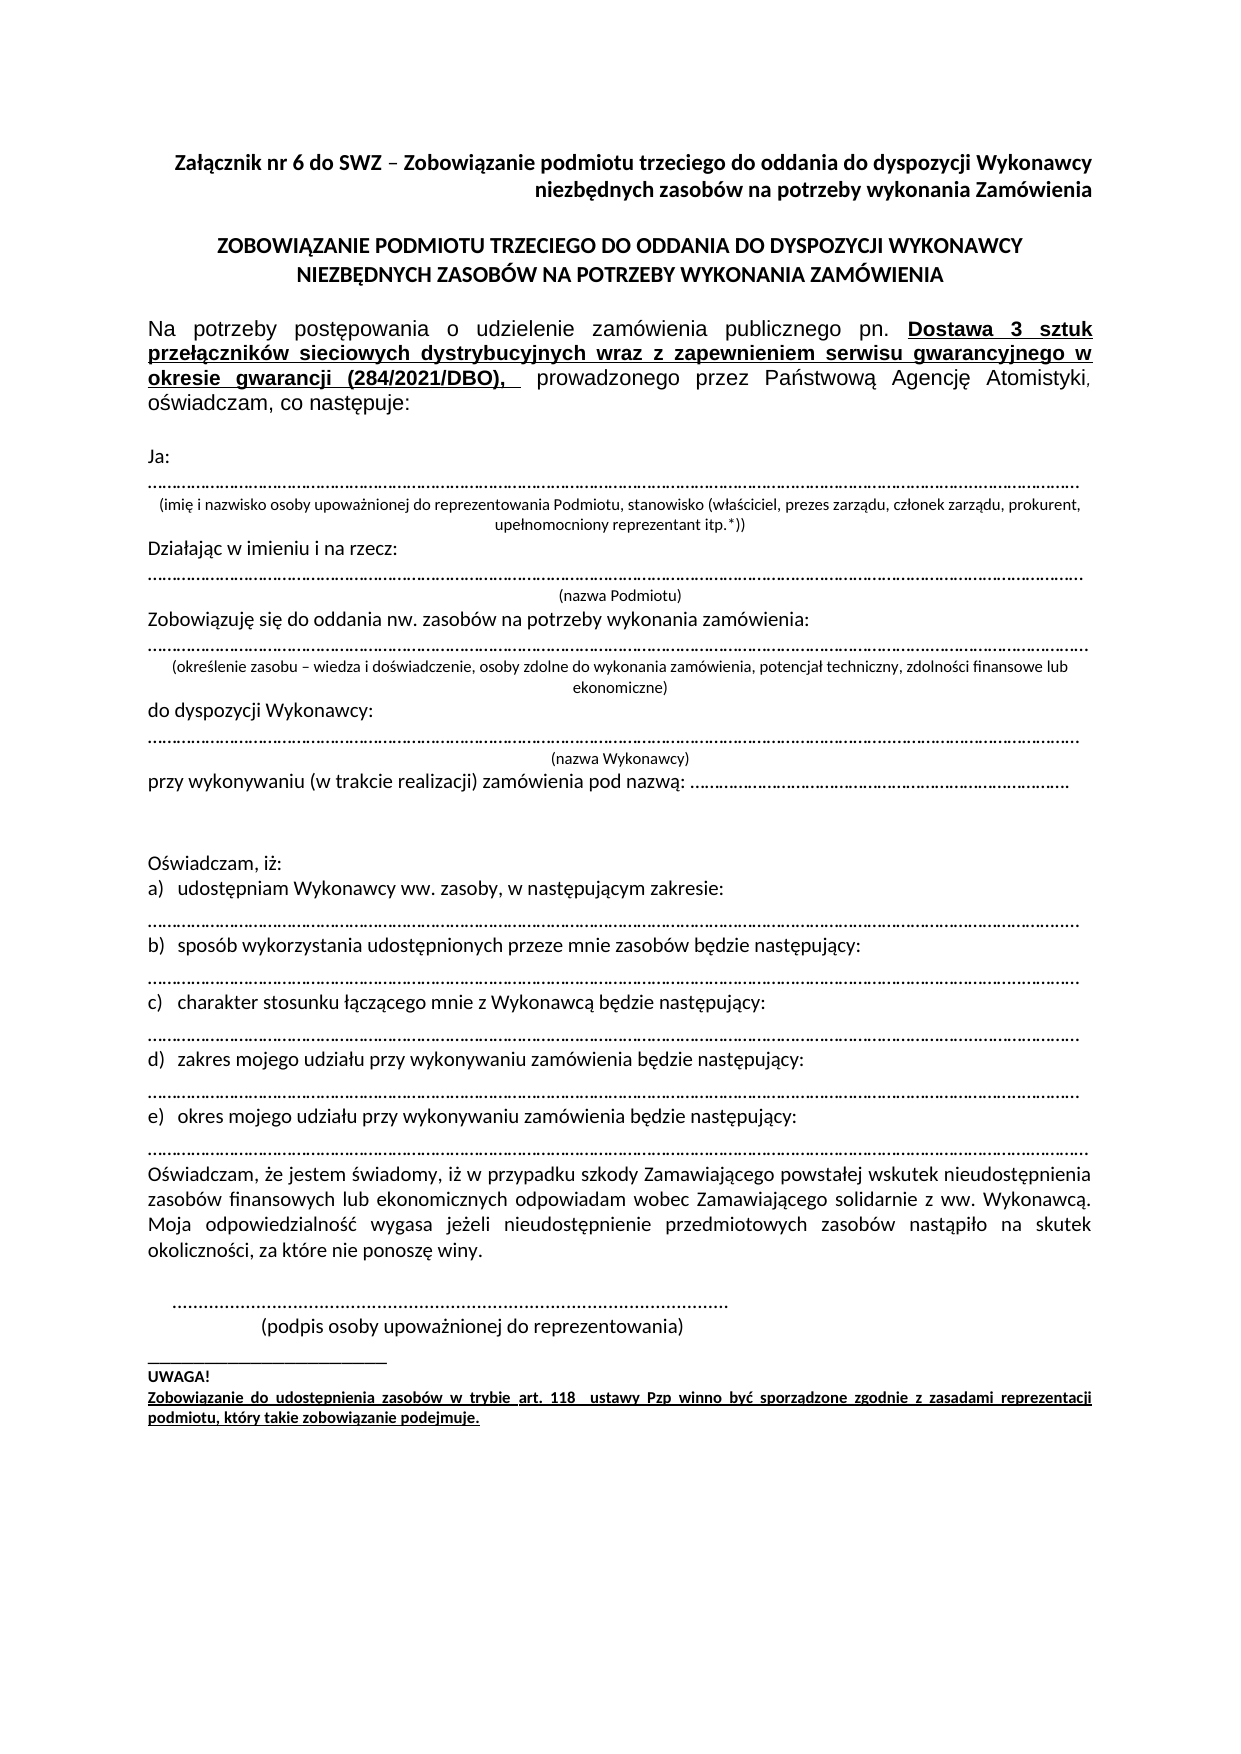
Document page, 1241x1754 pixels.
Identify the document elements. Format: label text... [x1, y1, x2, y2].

text Zobowiązanie do udostępnienia zasobów w trybie art. 118 ustawy Pzp winno być sporządzone zgodnie z zasadami reprezentacji podmiotu, który takie zobowiązanie podejmuje. [148, 1387, 1093, 1428]
list .......................................................................................................... [148, 1288, 753, 1313]
list ……………………………………………………………………………………………………………………………………………….…………………………… [148, 631, 1093, 657]
list ………………………………………………………………………………………………………………………………………..………………………………… [148, 723, 1093, 748]
list (imię i nazwisko osoby upoważnionej do reprezentowania Podmiotu, stanowisko (właściciel, prezes zarządu, członek zarządu, prokurent, upełnomocniony reprezentant itp.*)) [148, 494, 1093, 535]
list do dyspozycji Wykonawcy: [148, 697, 1093, 723]
text Załącznik nr 6 do SWZ – Zobowiązanie podmiotu trzeciego do oddania do dyspozycji Wykonawcy niezbędnych zasobów na potrzeby wykonania Zamówienia [118, 148, 1093, 204]
text ZOBOWIĄZANIE PODMIOTU TRZECIEGO DO ODDANIA DO DYSPOZYCJI WYKONAWCY NIEZBĘDNYCH ZASOBÓW NA POTRZEBY WYKONANIA ZAMÓWIENIA [148, 232, 1093, 288]
list Zobowiązuję się do oddania nw. zasobów na potrzeby wykonania zamówienia: [148, 606, 1093, 631]
list …………………………………………………………………………………………………………………………………………………………………………… [148, 560, 1093, 586]
list (podpis osoby upoważnionej do reprezentowania) [148, 1313, 797, 1339]
text Na potrzeby postępowania o udzielenie zamówienia publicznego pn. Dostawa 3 sztuk przełączników sieciowych dystrybucyjnych wraz z zapewnieniem serwisu gwarancyjnego w okresie gwarancji (284/2021/DBO), prowadzonego przez Państwową Agencję Atomistyki, oświadczam, co następuje: [148, 363, 1093, 415]
list _____________________ [148, 1339, 1093, 1367]
list Działając w imieniu i na rzecz: [148, 535, 1093, 560]
text ………………………………………………………………………………………………………………………………………………………………..………… [148, 1078, 1093, 1104]
text ………………………………………………………………………………………………………………………………………………………………………..… [148, 907, 1093, 932]
list zakres mojego udziału przy wykonywaniu zamówienia będzie następujący: [148, 1047, 1093, 1072]
list okres mojego udziału przy wykonywaniu zamówienia będzie następujący: [148, 1104, 1093, 1129]
list ………………………………………………………………………………………………………………………………………………………..………………… [148, 469, 1093, 494]
list charakter stosunku łączącego mnie z Wykonawcą będzie następujący: [148, 989, 1093, 1015]
text ………………………………………………………………………………………………………………………………………………………..………………… [148, 1021, 1093, 1047]
list (określenie zasobu – wiedza i doświadczenie, osoby zdolne do wykonania zamówienia, potencjał techniczny, zdolności finansowe lub ekonomiczne) [148, 657, 1093, 697]
text ………………………………………………………………………………………………………………………………………………………………….………… [148, 1135, 1093, 1161]
list przy wykonywaniu (w trakcie realizacji) zamówienia pod nazwą: ……………………………………………………………………. [148, 768, 1093, 794]
list udostępniam Wykonawcy ww. zasoby, w następującym zakresie: [148, 875, 1093, 901]
list sposób wykorzystania udostępnionych przeze mnie zasobów będzie następujący: [148, 932, 1093, 958]
text UWAGA! [148, 1367, 1093, 1387]
text ………………………………………………………………………………………………………………………………………………………………..………… [148, 964, 1093, 989]
text Na potrzeby postępowania o udzielenie zamówienia publicznego pn. Dostawa 3 sztuk przełączników sieciowych dystrybucyjnych wraz z zapewnieniem serwisu gwarancyjnego w okresie gwarancji (284/2021/DBO), prowadzonego przez Państwową Agencję Atomistyki, oświadczam, co następuje: [148, 316, 1093, 362]
list (nazwa Podmiotu) [148, 586, 1093, 606]
list Oświadczam, iż: [148, 850, 1093, 875]
list (nazwa Wykonawcy) [148, 748, 1093, 768]
list Oświadczam, że jestem świadomy, iż w przypadku szkody Zamawiającego powstałej wskutek nieudostępnienia zasobów finansowych lub ekonomicznych odpowiadam wobec Zamawiającego solidarnie z ww. Wykonawcą. Moja odpowiedzialność wygasa jeżeli nieudostępnienie przedmiotowych zasobów nastąpiło na skutek okoliczności, za które nie ponoszę winy. [148, 1161, 1093, 1262]
list Ja: [148, 443, 1093, 469]
